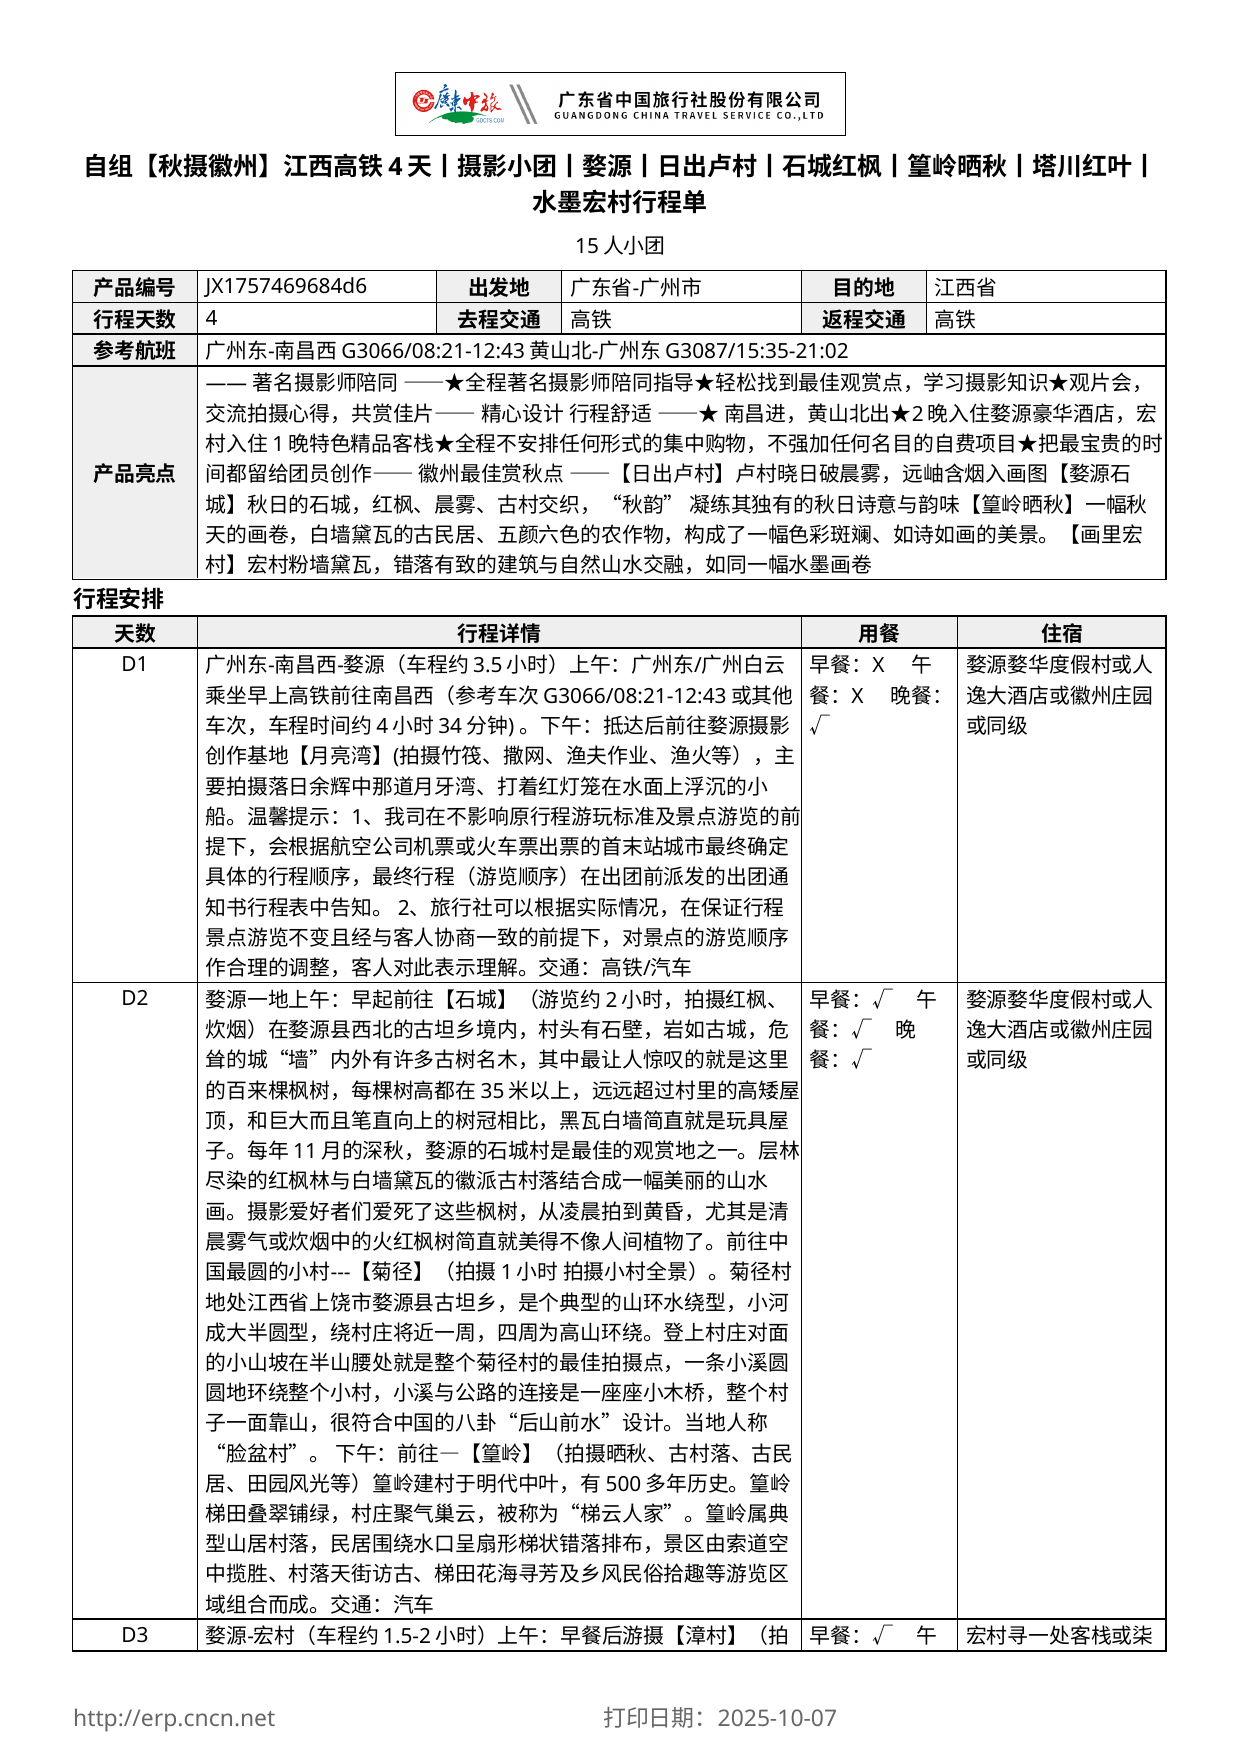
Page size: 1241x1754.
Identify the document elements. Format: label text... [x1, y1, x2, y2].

table_header 天数 [73, 617, 197, 647]
table_cell 产品亮点 [73, 367, 197, 578]
text 行程安排 [73, 581, 1167, 614]
table_cell D3 [73, 1620, 197, 1650]
table_cell 广州东-南昌西-婺源（车程约3.5小时） [198, 649, 801, 982]
table_cell 婺源婺华度假村或人逸大酒店或徽州庄园或同级 [958, 983, 1165, 1618]
table_cell 宏村寻一处客栈或柒零柒陆民宿或同级 [958, 1620, 1165, 1650]
table_cell 婺源一地 [198, 983, 801, 1618]
table_header JX1757469684d6 [198, 271, 436, 301]
table_header 出发地 [437, 271, 561, 301]
table_cell 早餐：√ 午餐：√ 晚餐：√ [802, 983, 957, 1618]
table_cell 高铁 [562, 303, 801, 333]
table_cell —— 著名摄影师陪同 —— [198, 367, 1165, 578]
table_cell 去程交通 [437, 303, 561, 333]
table_cell 广州东-南昌西G3066/08:21-12:43 [198, 335, 1165, 365]
table_cell 早餐：√ 午餐：√ 晚餐：X [802, 1620, 957, 1650]
table_header 产品编号 [73, 271, 197, 301]
picture [396, 73, 845, 135]
table_cell 参考航班 [73, 335, 197, 365]
table_header 广东省-广州市 [562, 271, 801, 301]
table_header 用餐 [802, 617, 957, 647]
table_cell 行程天数 [73, 303, 197, 333]
table_cell D1 [73, 649, 197, 982]
table_cell 4 [198, 303, 436, 333]
table_header 目的地 [802, 271, 926, 301]
table_header 住宿 [958, 617, 1165, 647]
table_cell 婺源婺华度假村或人逸大酒店或徽州庄园或同级 [958, 649, 1165, 982]
table_cell 返程交通 [802, 303, 926, 333]
table_cell 早餐：X 午餐：X 晚餐：√ [802, 649, 957, 982]
table_cell 高铁 [927, 303, 1165, 333]
text 15人小团 [73, 229, 1167, 259]
text 自组【秋摄徽州】江西高铁4天丨摄影小团丨婺源丨日出卢村丨石城红枫丨篁岭晒秋丨塔川红叶丨水墨宏村行程单 [73, 146, 1167, 218]
table_cell 婺源-宏村（车程约1.5-2小时） [198, 1620, 801, 1650]
table_header 行程详情 [198, 617, 801, 647]
table_cell D2 [73, 983, 197, 1618]
table_header 江西省 [927, 271, 1165, 301]
